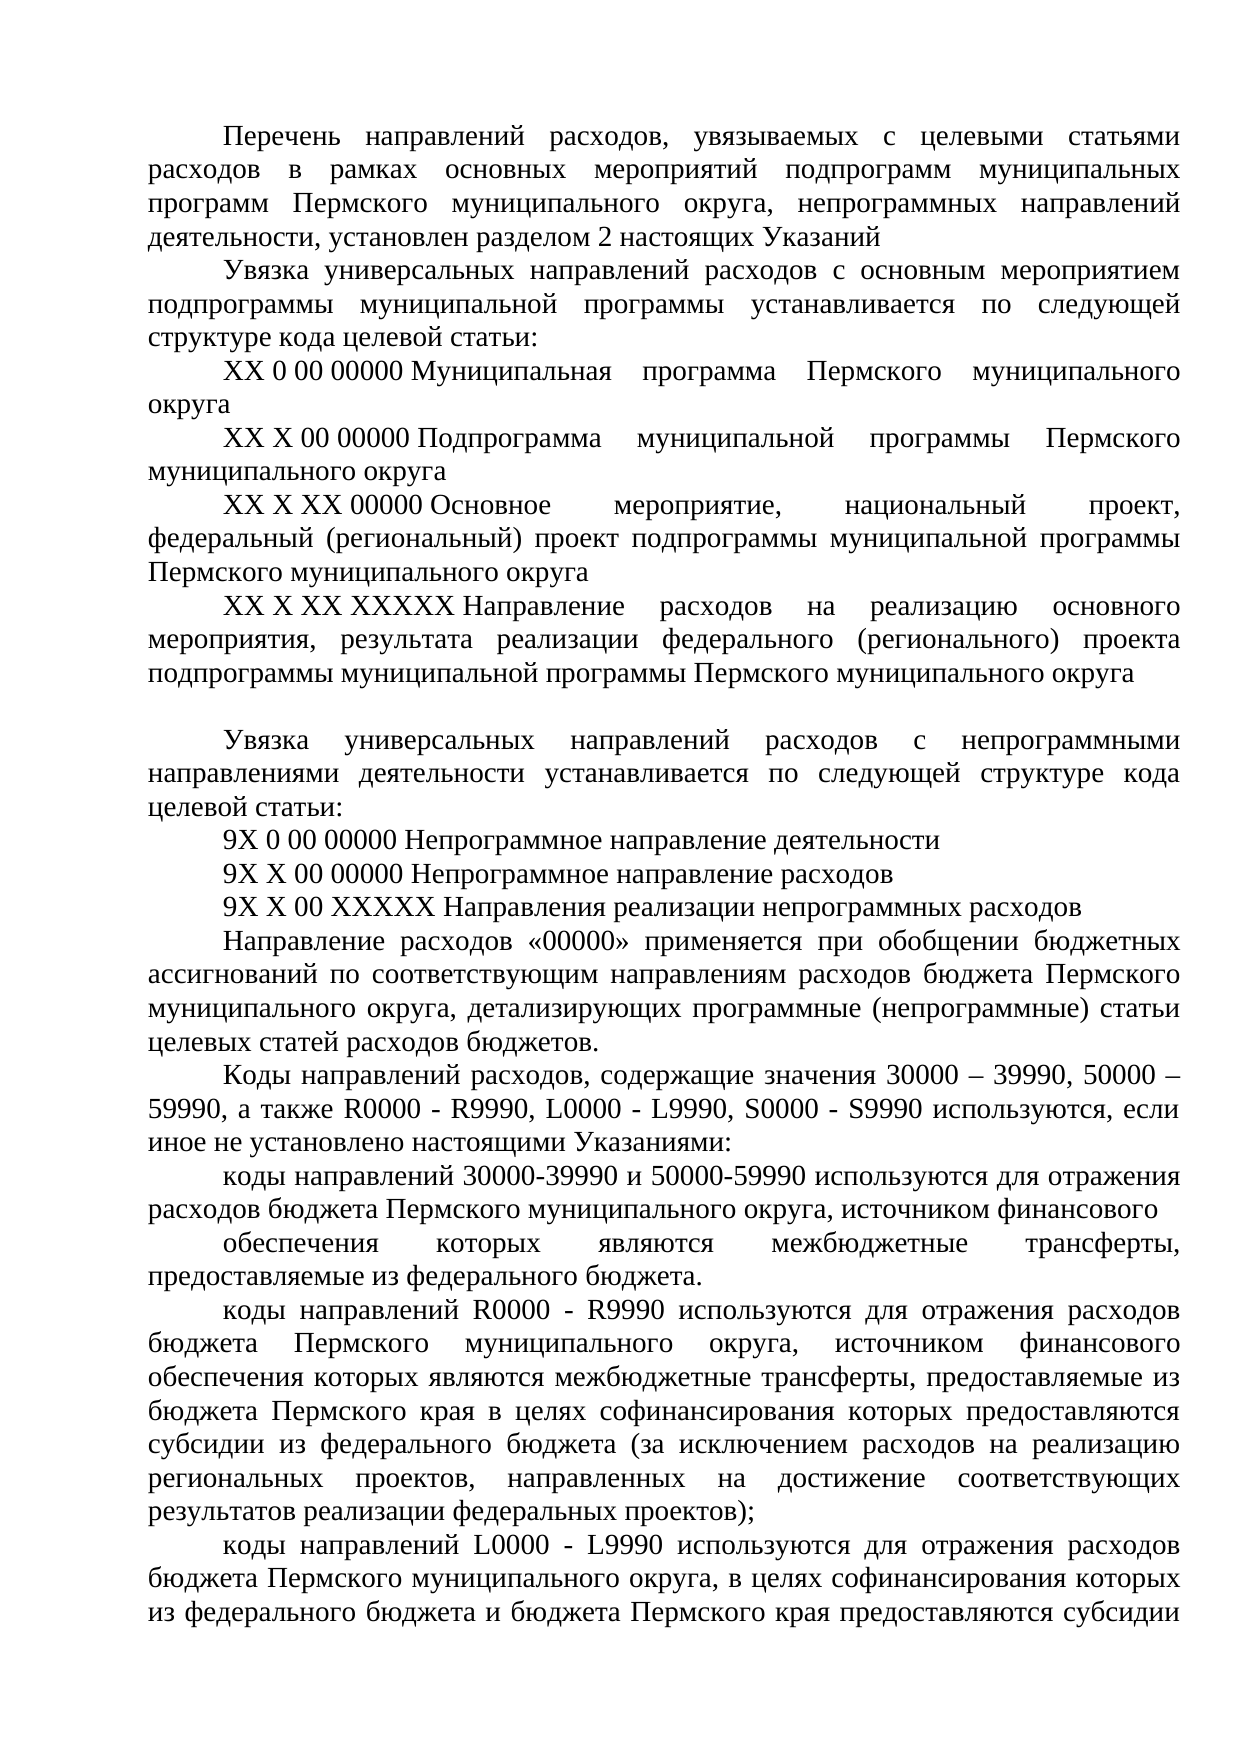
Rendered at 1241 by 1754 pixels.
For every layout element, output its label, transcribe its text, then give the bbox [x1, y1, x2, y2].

text 9Х Х 00 XXXXХ Направления реализации непрограммных расходов [148, 889, 1181, 923]
text обеспечения которых являются межбюджетные трансферты, предоставляемые из федерального бюджета. [148, 1225, 1181, 1292]
text XX 0 00 00000 Муниципальная программа Пермского муниципального округа [148, 353, 1181, 420]
text 9X 0 00 00000 Непрограммное направление деятельности [148, 822, 1181, 856]
text XX X 00 00000 Подпрограмма муниципальной программы Пермского муниципального округа [148, 420, 1181, 487]
text коды направлений 30000-39990 и 50000-59990 используются для отражения расходов бюджета Пермского муниципального округа, источником финансового [148, 1158, 1181, 1225]
text Перечень направлений расходов, увязываемых с целевыми статьями расходов в рамках основных мероприятий подпрограмм муниципальных программ Пермского муниципального округа, непрограммных направлений деятельности, установлен разделом 2 настоящих Указаний [148, 118, 1181, 252]
text ХХ Х ХХ 00000 Основное мероприятие, национальный проект, федеральный (региональный) проект подпрограммы муниципальной программы Пермского муниципального округа [148, 487, 1181, 588]
text Направление расходов «00000» применяется при обобщении бюджетных ассигнований по соответствующим направлениям расходов бюджета Пермского муниципального округа, детализирующих программные (непрограммные) статьи целевых статей расходов бюджетов. [148, 923, 1181, 1057]
text 9X X 00 00000 Непрограммное направление расходов [148, 856, 1181, 889]
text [148, 1527, 1181, 1627]
text Увязка универсальных направлений расходов с непрограммными направлениями деятельности устанавливается по следующей структуре кода целевой статьи: [148, 722, 1181, 822]
text XX Х XХ XXXXХ Направление расходов на реализацию основного мероприятия, результата реализации федерального (регионального) проекта подпрограммы муниципальной программы Пермского муниципального округа [148, 588, 1181, 688]
text Коды направлений расходов, содержащие значения 30000 – 39990, 50000 – 59990, а также R0000 - R9990, L0000 - L9990, S0000 - S9990 используются, если иное не установлено настоящими Указаниями: [148, 1057, 1181, 1158]
text коды направлений R0000 - R9990 используются для отражения расходов бюджета Пермского муниципального округа, источником финансового обеспечения которых являются межбюджетные трансферты, предоставляемые из бюджета Пермского края в целях софинансирования которых предоставляются субсидии из федерального бюджета (за исключением расходов на реализацию региональных проектов, направленных на достижение соответствующих результатов реализации федеральных проектов); [148, 1292, 1181, 1527]
text Увязка универсальных направлений расходов с основным мероприятием подпрограммы муниципальной программы устанавливается по следующей структуре кода целевой статьи: [148, 252, 1181, 353]
